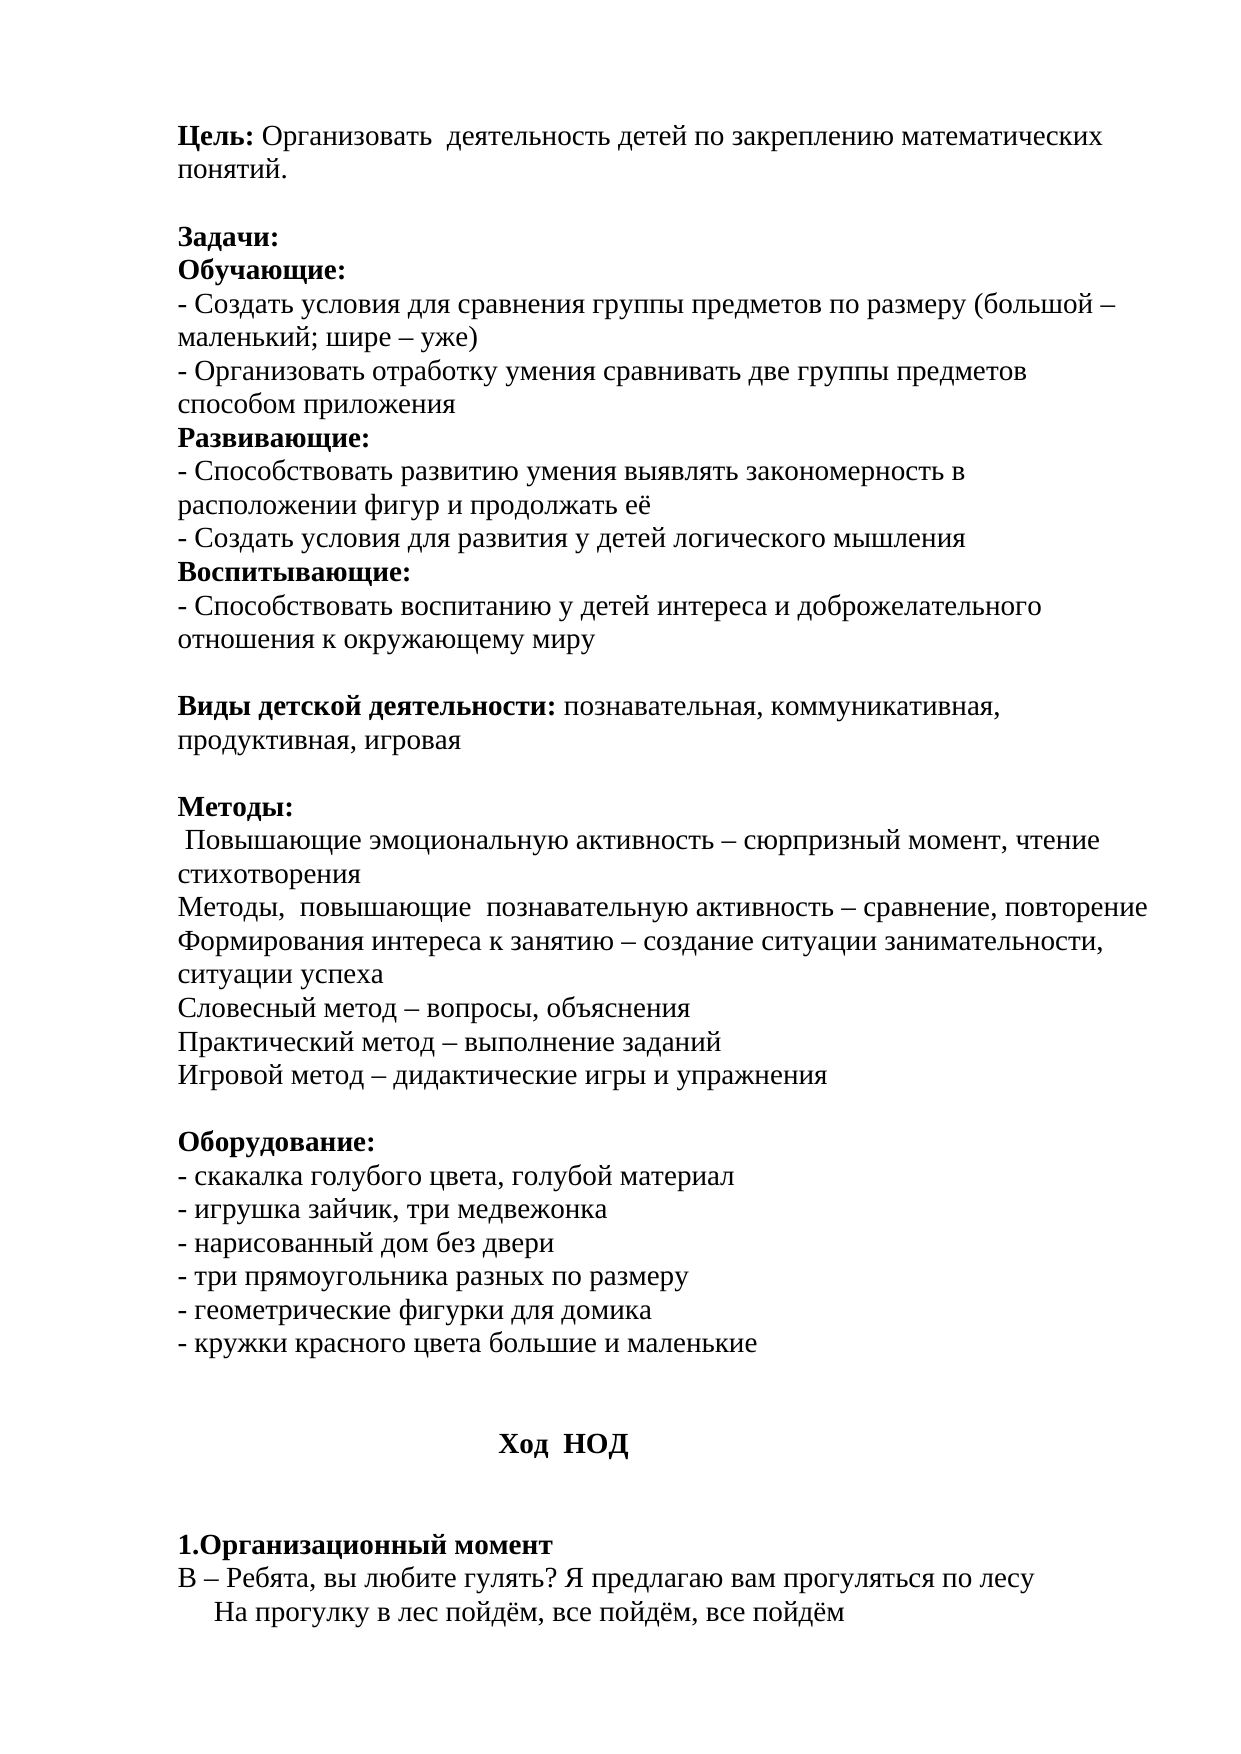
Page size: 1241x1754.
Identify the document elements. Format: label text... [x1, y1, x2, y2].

text На прогулку в лес пойдём, все пойдём, все пойдём [177, 1594, 1152, 1627]
text Воспитывающие: [177, 554, 1152, 588]
text Повышающие эмоциональную активность – сюрпризный момент, чтение стихотворения [177, 822, 1152, 889]
text - Способствовать развитию умения выявлять закономерность в расположении фигур и продолжать её [177, 453, 1152, 521]
text Цель: Организовать деятельность детей по закреплению математических понятий. [177, 118, 1152, 185]
text Формирования интереса к занятию – создание ситуации занимательности, ситуации успеха [177, 923, 1152, 990]
text - три прямоугольника разных по размеру [177, 1258, 1152, 1292]
text Методы: [177, 789, 1152, 822]
text В – Ребята, вы любите гулять? Я предлагаю вам прогуляться по лесу [177, 1560, 1152, 1594]
text Игровой метод – дидактические игры и упражнения [177, 1057, 1152, 1091]
text Практический метод – выполнение заданий [177, 1024, 1152, 1057]
text Словесный метод – вопросы, объяснения [177, 990, 1152, 1024]
text - скакалка голубого цвета, голубой материал [177, 1158, 1152, 1191]
text Развивающие: [177, 420, 1152, 453]
text - Создать условия для развития у детей логического мышления [177, 521, 1152, 554]
text - Способствовать воспитанию у детей интереса и доброжелательного отношения к окружающему миру [177, 588, 1152, 655]
text Виды детской деятельности: познавательная, коммуникативная, продуктивная, игровая [177, 688, 1152, 755]
text - кружки красного цвета большие и маленькие [177, 1326, 1152, 1359]
text - геометрические фигурки для домика [177, 1292, 1152, 1326]
text - нарисованный дом без двери [177, 1225, 1152, 1258]
text - Организовать отработку умения сравнивать две группы предметов способом приложения [177, 353, 1152, 420]
text Задачи: [177, 219, 1152, 252]
text Оборудование: [177, 1124, 1152, 1158]
text Методы, повышающие познавательную активность – сравнение, повторение [177, 889, 1152, 923]
text Обучающие: [177, 252, 1152, 286]
text Ход НОД [177, 1426, 1152, 1460]
text - игрушка зайчик, три медвежонка [177, 1191, 1152, 1225]
text - Создать условия для сравнения группы предметов по размеру (большой – маленький; шире – уже) [177, 286, 1152, 353]
text 1.Организационный момент [177, 1527, 1152, 1560]
